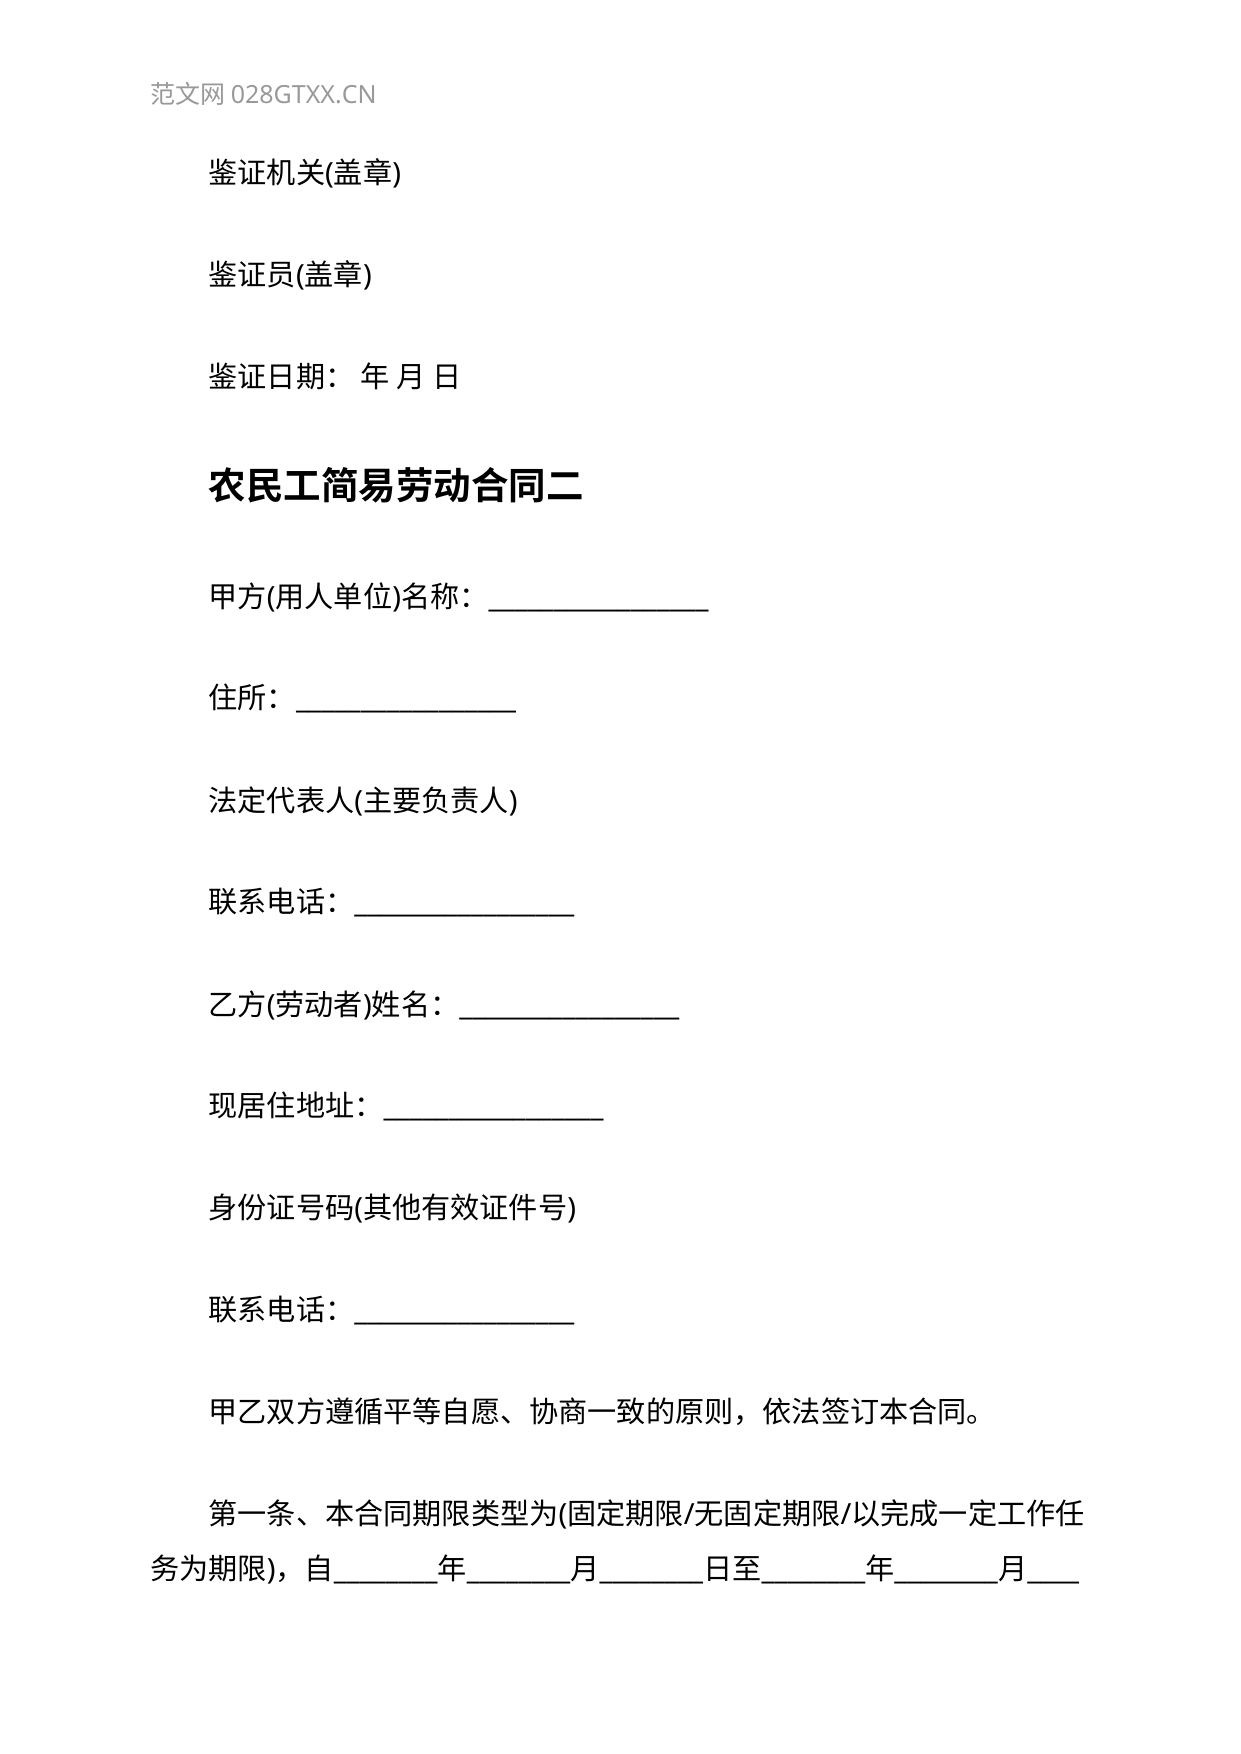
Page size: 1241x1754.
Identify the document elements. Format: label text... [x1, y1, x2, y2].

text 乙方(劳动者)姓名：_________________ [150, 981, 1090, 1023]
text 鉴证机关(盖章) [150, 150, 1090, 192]
text 住所：_________________ [150, 675, 1090, 717]
text 法定代表人(主要负责人) [150, 777, 1090, 819]
text 联系电话：_________________ [150, 879, 1090, 921]
text 甲方(用人单位)名称：_________________ [150, 573, 1090, 616]
text 甲乙双方遵循平等自愿、协商一致的原则，依法签订本合同。 [150, 1389, 1090, 1431]
text 鉴证日期： 年 月 日 [150, 354, 1090, 396]
text 现居住地址：_________________ [150, 1083, 1090, 1125]
text 农民工简易劳动合同二 [150, 456, 1090, 510]
text 鉴证员(盖章) [150, 252, 1090, 294]
text 联系电话：_________________ [150, 1287, 1090, 1329]
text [150, 1491, 1090, 1588]
text 身份证号码(其他有效证件号) [150, 1185, 1090, 1227]
